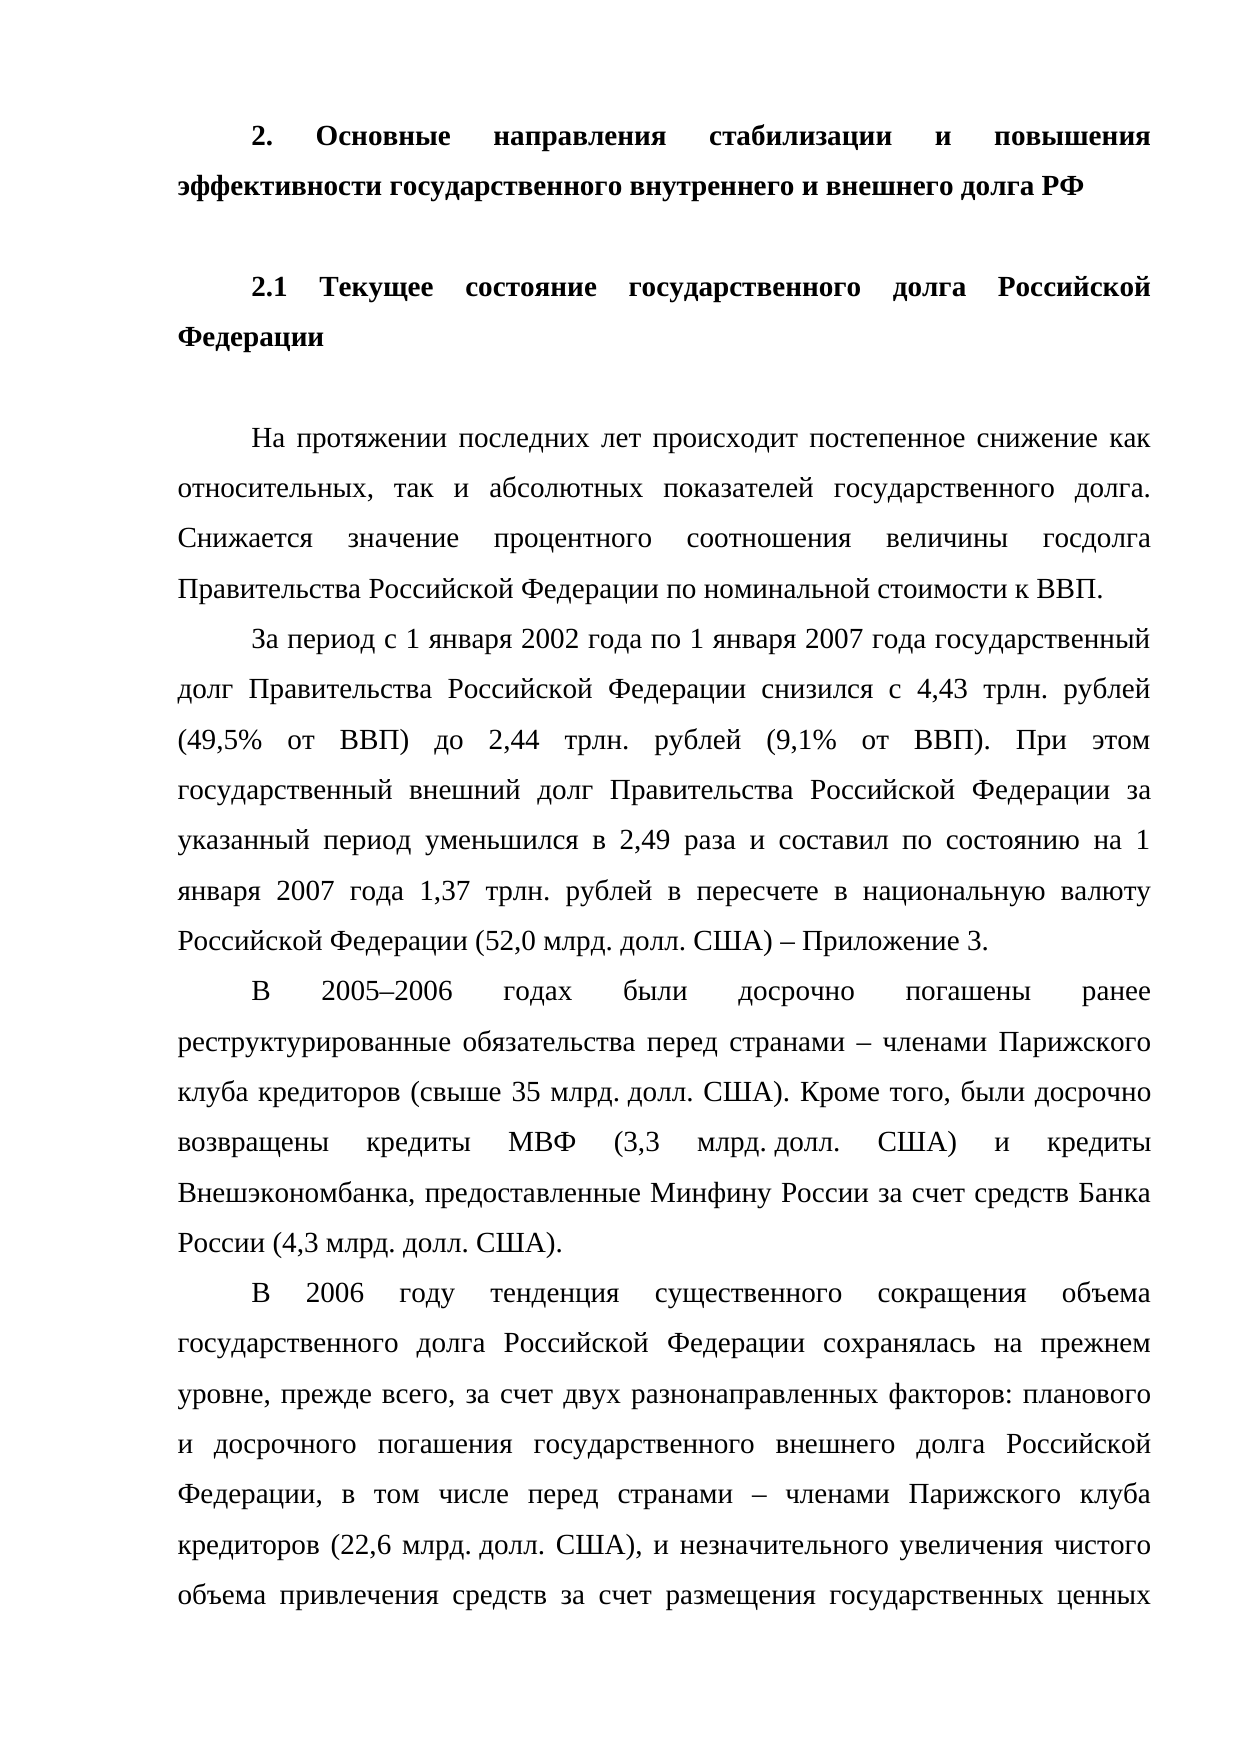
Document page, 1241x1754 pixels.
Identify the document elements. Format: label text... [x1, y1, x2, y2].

text В 2005–2006 годах были досрочно погашены ранее реструктурированные обязательства перед странами – членами Парижского клуба кредиторов (свыше 35 млрд. долл. США). Кроме того, были досрочно возвращены кредиты МВФ (3,3 млрд. долл. США) и кредиты Внешэкономбанка, предоставленные Минфину России за счет средств Банка России (4,3 млрд. долл. США). [177, 973, 1152, 1258]
text 2.1 Текущее состояние государственного долга Российской Федерации [177, 269, 1152, 353]
text На протяжении последних лет происходит постепенное снижение как относительных, так и абсолютных показателей государственного долга. Снижается значение процентного соотношения величины госдолга Правительства Российской Федерации по номинальной стоимости к ВВП. [177, 420, 1152, 604]
text 2. Основные направления стабилизации и повышения эффективности государственного внутреннего и внешнего долга РФ [177, 118, 1152, 202]
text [177, 1275, 1152, 1611]
text За период с 1 января 2002 года по 1 января 2007 года государственный долг Правительства Российской Федерации снизился с 4,43 трлн. рублей (49,5% от ВВП) до 2,44 трлн. рублей (9,1% от ВВП). При этом государственный внешний долг Правительства Российской Федерации за указанный период уменьшился в 2,49 раза и составил по состоянию на 1 января 2007 года 1,37 трлн. рублей в пересчете в национальную валюту Российской Федерации (52,0 млрд. долл. США) – Приложение 3. [177, 621, 1152, 957]
